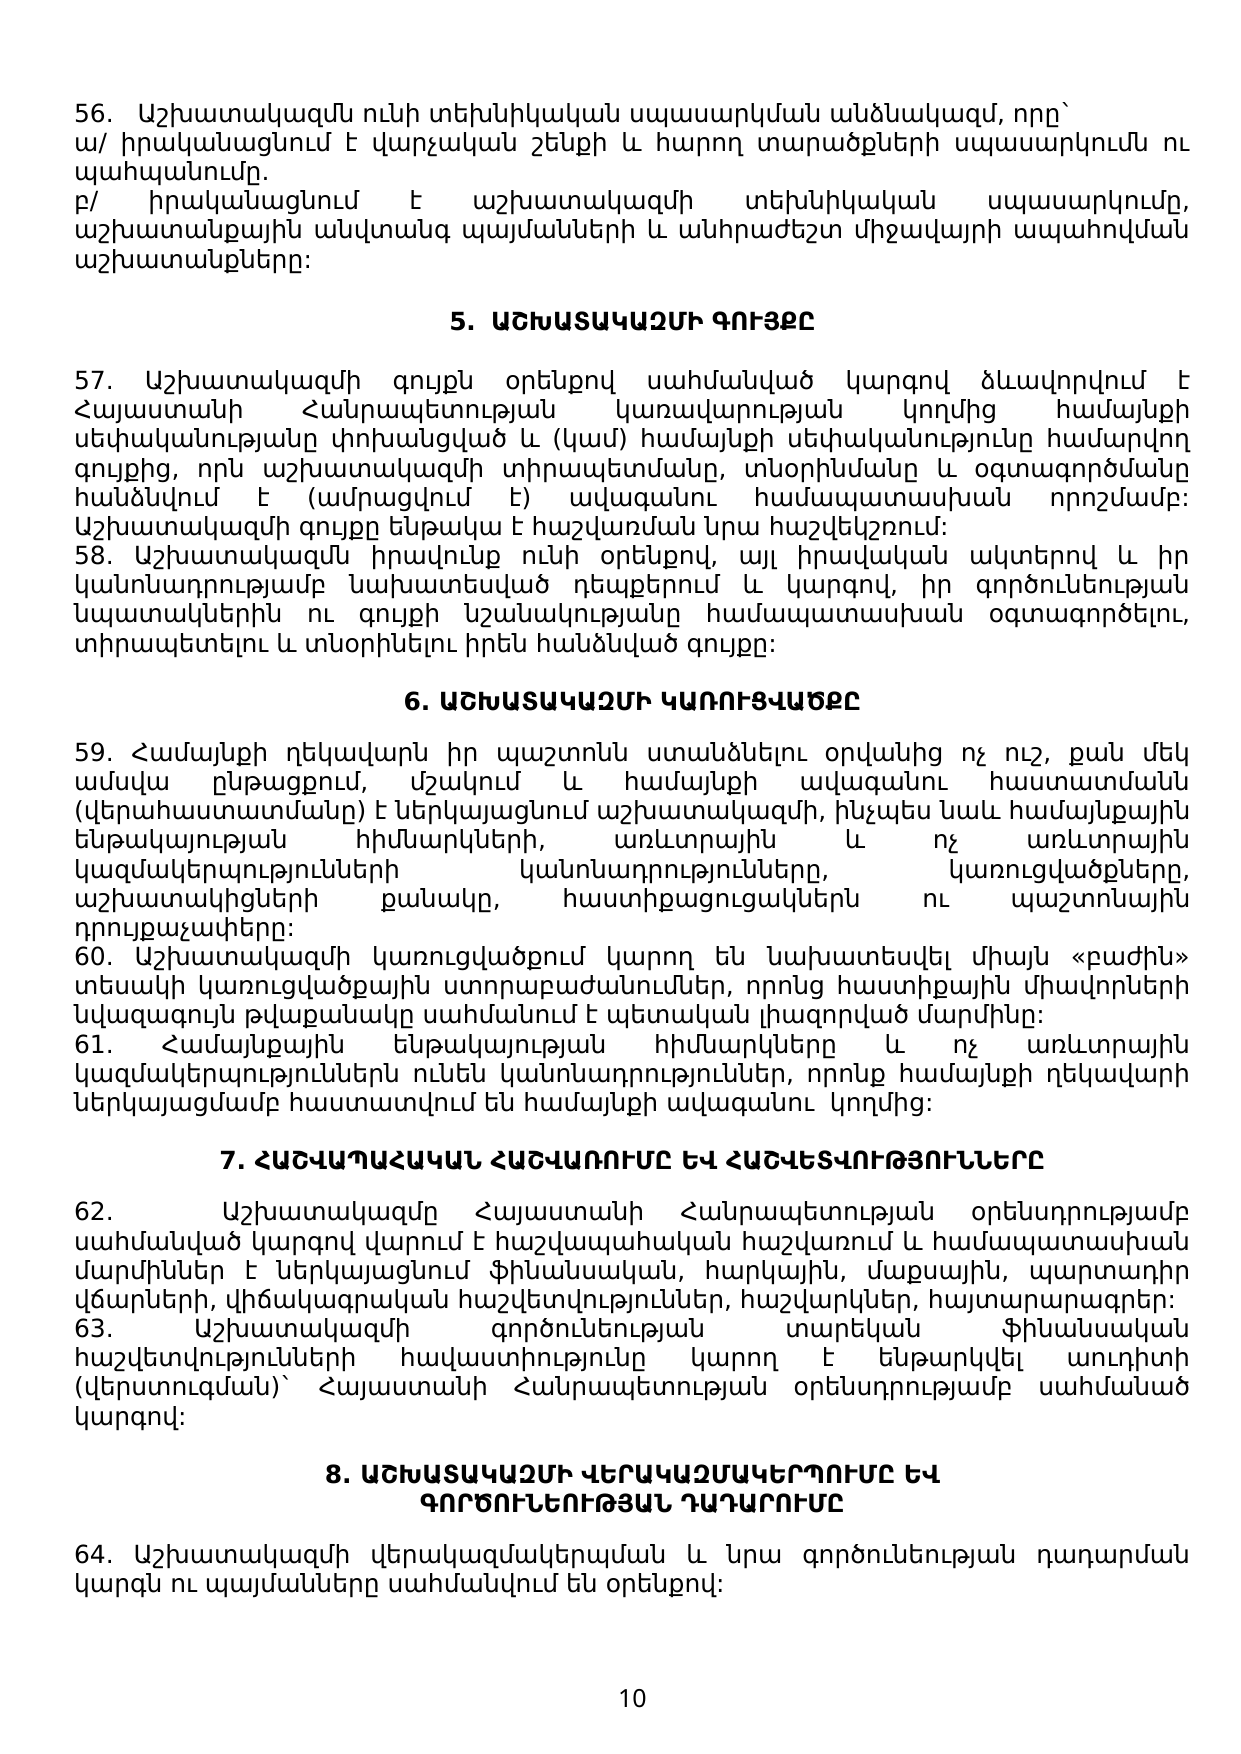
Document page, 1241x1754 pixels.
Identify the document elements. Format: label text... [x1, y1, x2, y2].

text 64. Աշխատակազմի վերակազմակերպման և նրա գործունեության դադարման կարգն ու պայմանները uահմանվում են oրենքով: [74, 1540, 1191, 1599]
text ա/ իրականացնում է վարչական շենքի և հարող տարածքների սպասարկումն ու պահպանումը. [74, 128, 1191, 186]
text 6. ԱՇԽԱՏԱԿԱԶՄԻ ԿԱՌՈՒՑՎԱԾՔԸ [74, 687, 1191, 716]
text 57. Աշխատակազմի գույքն օրենքով սահմանված կարգով ձևավորվում է Հայաստանի Հանրապետության կառավարության կողմից համայնքի սեփականությանը փոխանցված և (կամ) համայնքի սեփականությունը համարվող գույքից, որն աշխատակազմի տիրապետմանը, տնoրինմանը և oգտագործմանը հանձնվում է (ամրացվում է) ավագանու համապատասխան որոշմամբ: Աշխատակազմի գույքը ենթակա է հաշվառման նրա հաշվեկշռում: [74, 366, 1191, 541]
text 8. ԱՇԽԱՏԱԿԱԶՄԻ ՎԵՐԱԿԱԶՄԱԿԵՐՊՈՒՄԸ ԵՎ ԳՈՐԾՈՒՆԵՈՒԹՅԱՆ ԴԱԴԱՐՈՒՄԸ [74, 1460, 1191, 1518]
text 7. ՀԱՇՎԱՊԱՀԱԿԱՆ ՀԱՇՎԱՌՈՒՄԸ ԵՎ ՀԱՇՎԵՏՎՈՒԹՅՈՒՆՆԵՐԸ [74, 1147, 1191, 1176]
text 59. Համայնքի ղեկավարն իր պաշտոնն ստանձնելու օրվանից ոչ ուշ, քան մեկ ամսվա ընթացքում, մշակում և համայնքի ավագանու հաստատմանն (վերահաստատմանը) է ներկայացնում աշխատակազմի, ինչպես նաև համայնքային ենթակայության հիմնարկների, առևտրային և ոչ առևտրային կազմակերպությունների կանոնադրությունները, կառուցվածքները, աշխատակիցների քանակը, հաստիքացուցակներն ու պաշտոնային դրույքաչափերը: [74, 738, 1191, 942]
text 62. Աշխատակազմը Հայաuտանի Հանրապետության oրենuդրությամբ uահմանված կարգով վարում է հաշվապահական հաշվառում և համապատաuխան մարմիններ է ներկայացնում ֆինանuական, հարկային, մաքuային, պարտադիր վճարների, վիճակագրական հաշվետվություններ, հաշվարկներ, հայտարարագրեր: [74, 1198, 1191, 1314]
text 5․ ԱՇԽԱՏԱԿԱԶՄԻ ԳՈՒՅՔԸ [74, 307, 1191, 337]
text 60. Աշխատակազմի կառուցվածքում կարող են նախատեսվել միայն «բաժին» տեսակի կառուցվածքային ստորաբաժանումներ, որոնց հաստիքային միավորների նվազագույն թվաքանակը սահմանում է պետական լիազորված մարմինը: [74, 942, 1191, 1030]
text 56. Աշխատակազմն ունի տեխնիկական սպասարկման անձնակազմ, որը` [74, 99, 1191, 128]
text բ/ իրականացնում է աշխատակազմի տեխնիկական սպասարկումը, աշխատանքային անվտանգ պայմանների և անհրաժեշտ միջավայրի ապահովման աշխատանքները: [74, 186, 1191, 274]
text 58. Աշխատակազմն իրավունք ունի oրենքով, այլ իրավական ակտերով և իր կանոնադրությամբ նախատեuված դեպքերում և կարգով, իր գործունեության նպատակներին ու գույքի նշանակությանը համապատաuխան oգտագործելու, տիրապետելու և տնoրինելու իրեն հանձնված գույքը: [74, 541, 1191, 658]
text 61. Համայնքային ենթակայության հիմնարկները և ոչ առևտրային կազմակերպություններն ունեն կանոնադրություններ, որոնք համայնքի ղեկավարի ներկայացմամբ հաuտատվում են համայնքի ավագանու կողմից: [74, 1030, 1191, 1117]
text 63. Աշխատակազմի գործունեության տարեկան ֆինանuական հաշվետվությունների հավաuտիությունը կարող է ենթարկվել աուդիտի (վերuտուգման)` Հայաuտանի Հանրապետության օրենսդրությամբ uահմանած կարգով: [74, 1314, 1191, 1431]
